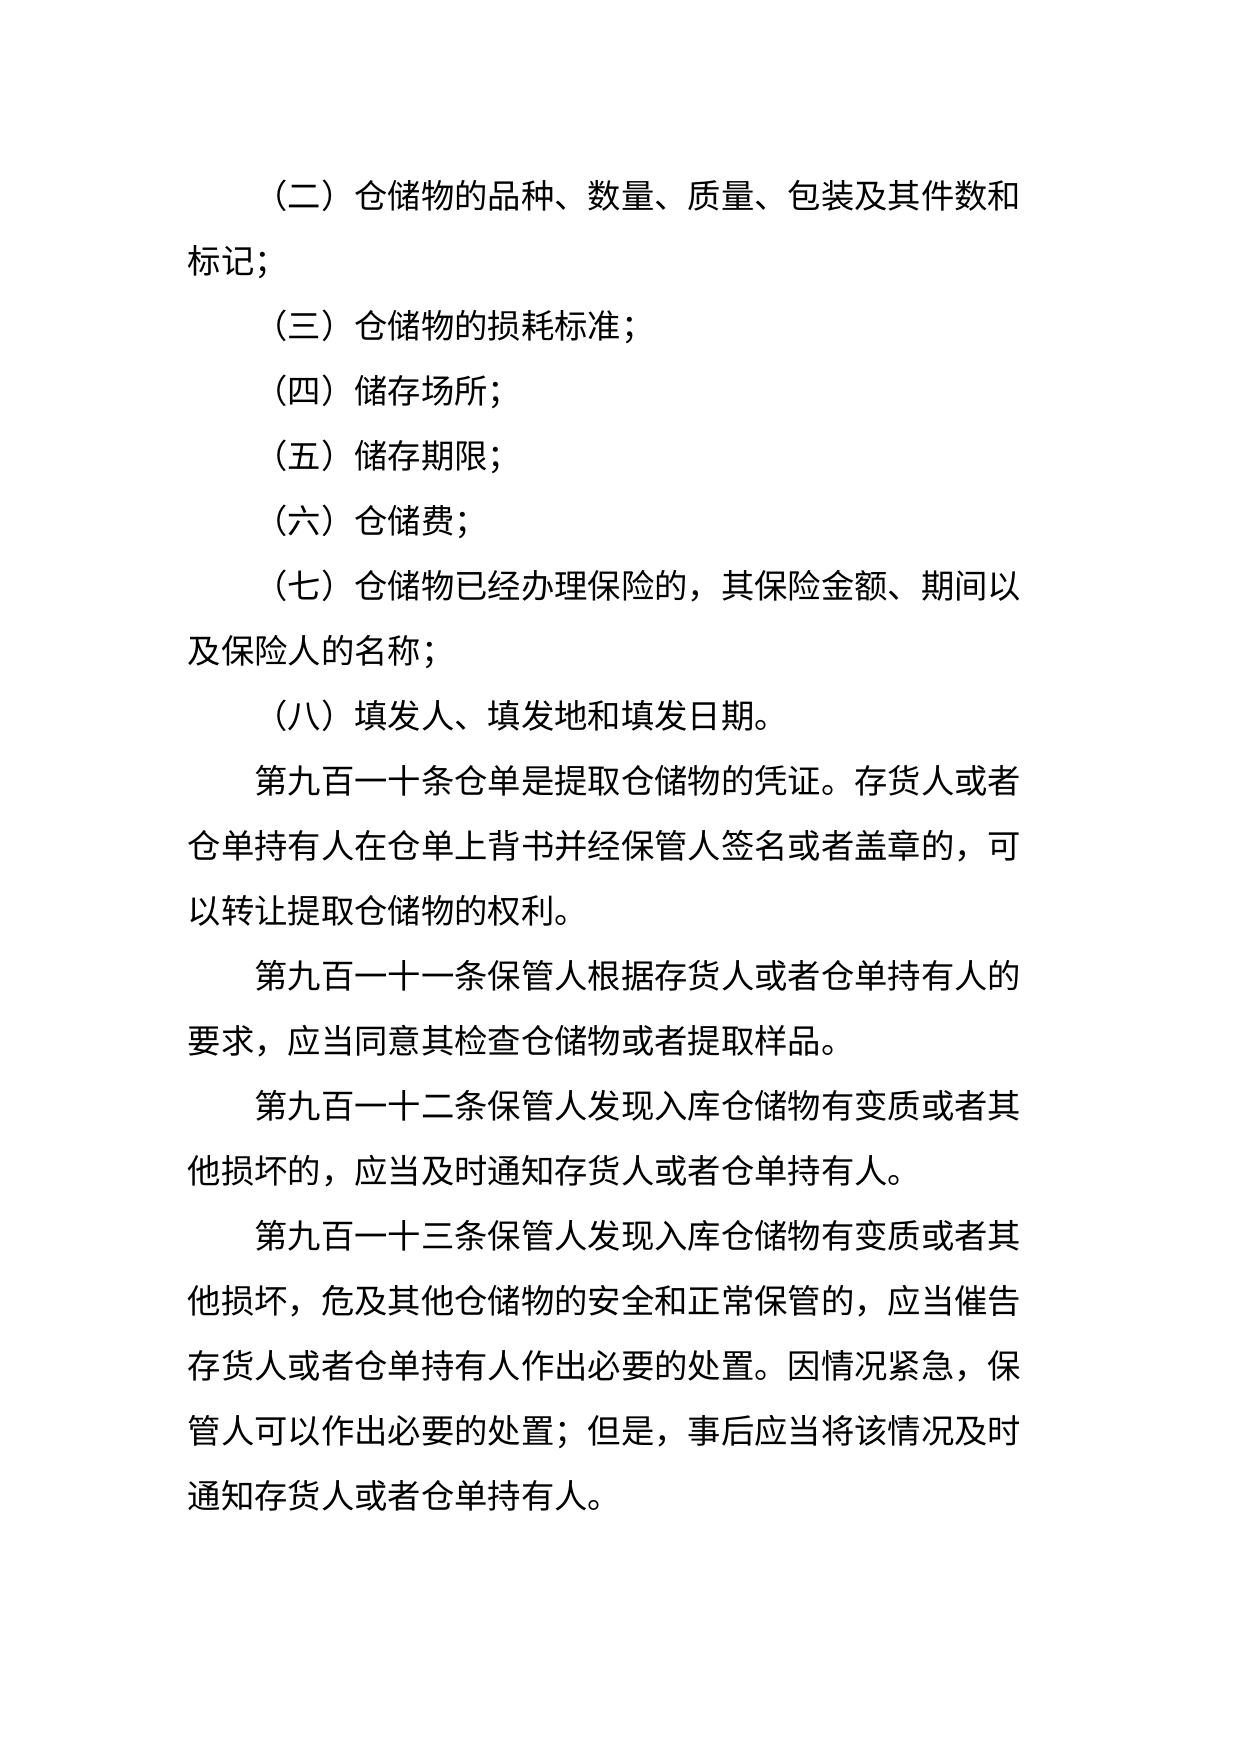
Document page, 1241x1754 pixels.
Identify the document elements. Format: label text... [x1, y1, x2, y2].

text 第九百一十三条保管人发现入库仓储物有变质或者其他损坏，危及其他仓储物的安全和正常保管的，应当催告存货人或者仓单持有人作出必要的处置。因情况紧急，保管人可以作出必要的处置；但是，事后应当将该情况及时通知存货人或者仓单持有人。 [187, 1202, 1053, 1527]
text （八）填发人、填发地和填发日期。 [187, 682, 1053, 747]
text （六）仓储费； [187, 487, 1053, 552]
text （三）仓储物的损耗标准； [187, 292, 1053, 357]
text （四）储存场所； [187, 357, 1053, 422]
text （七）仓储物已经办理保险的，其保险金额、期间以及保险人的名称； [187, 552, 1053, 682]
text 第九百一十一条保管人根据存货人或者仓单持有人的要求，应当同意其检查仓储物或者提取样品。 [187, 942, 1053, 1072]
text 第九百一十条仓单是提取仓储物的凭证。存货人或者仓单持有人在仓单上背书并经保管人签名或者盖章的，可以转让提取仓储物的权利。 [187, 747, 1053, 942]
text （二）仓储物的品种、数量、质量、包装及其件数和标记； [187, 162, 1053, 292]
text 第九百一十二条保管人发现入库仓储物有变质或者其他损坏的，应当及时通知存货人或者仓单持有人。 [187, 1072, 1053, 1202]
text （五）储存期限； [187, 422, 1053, 487]
